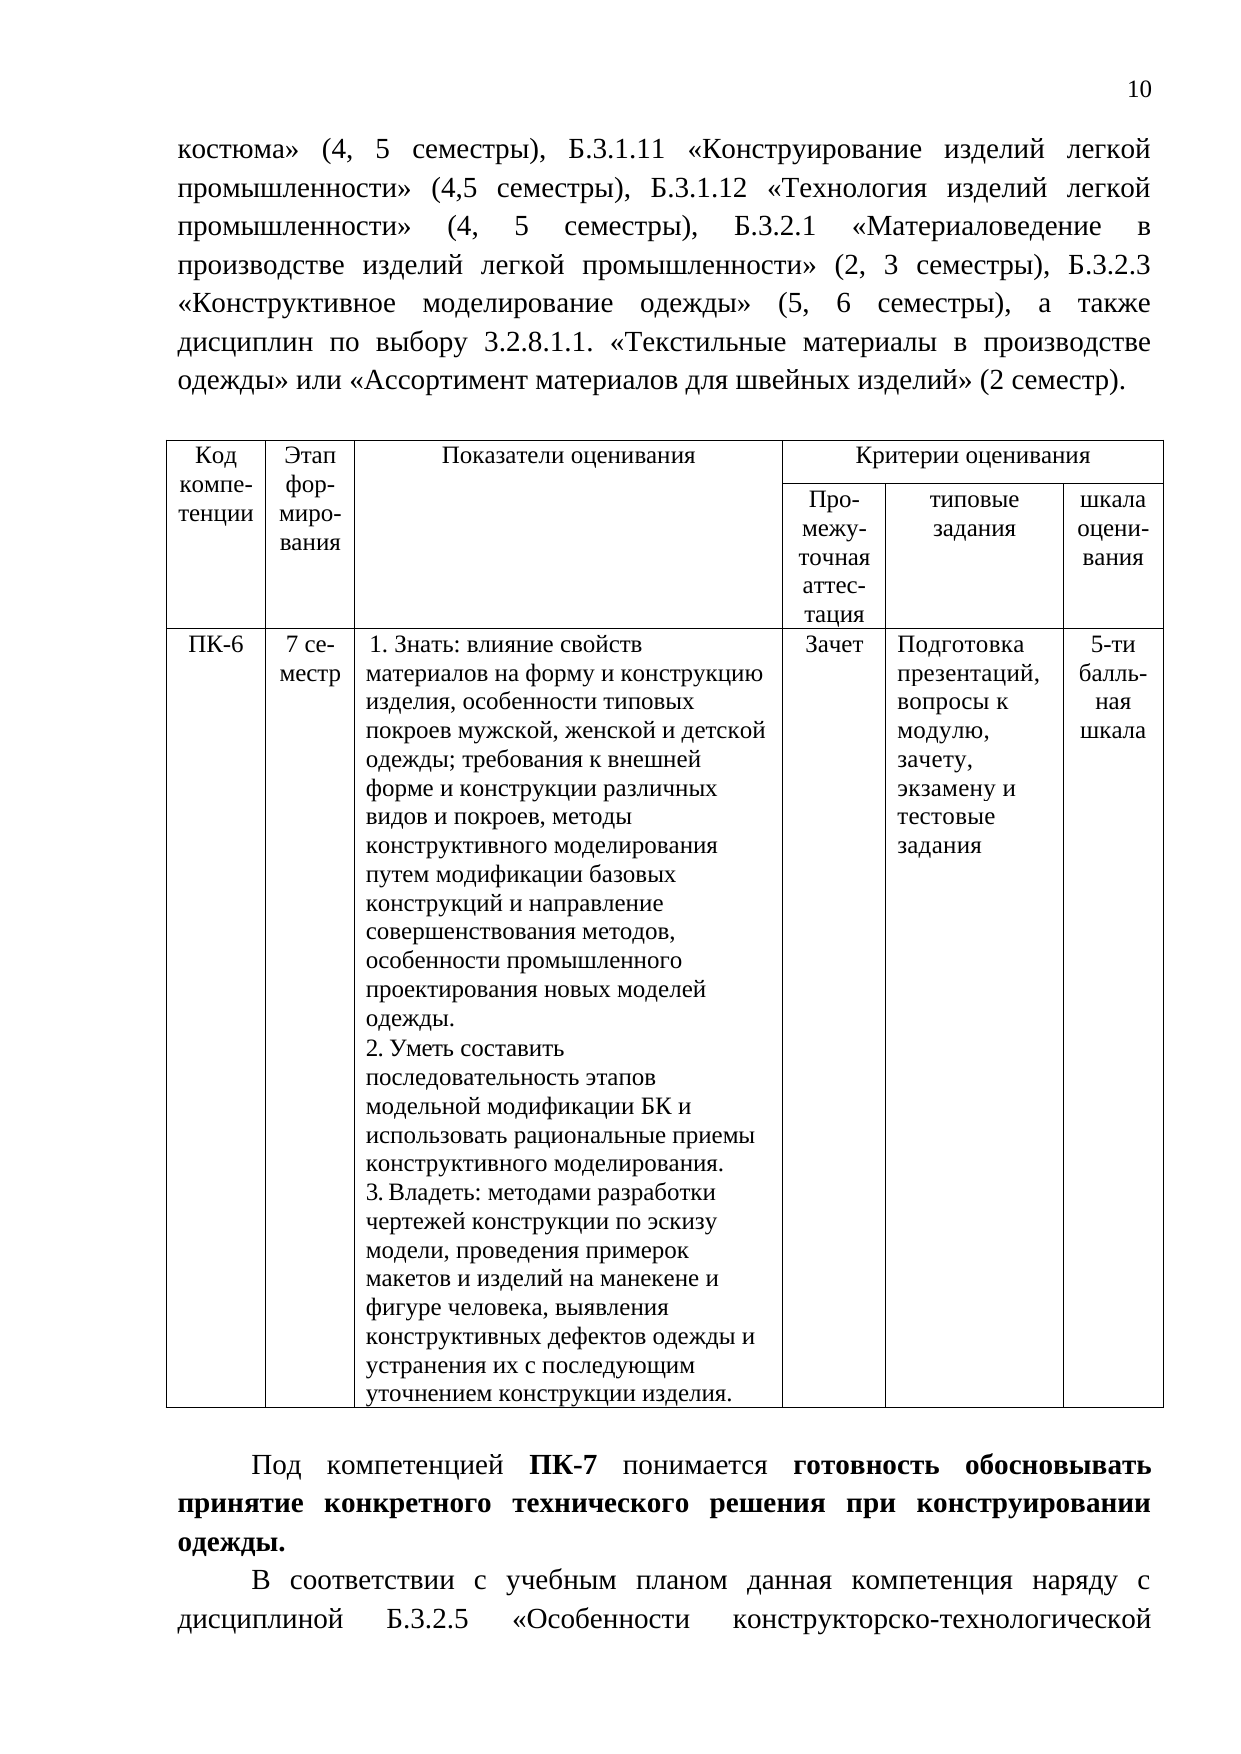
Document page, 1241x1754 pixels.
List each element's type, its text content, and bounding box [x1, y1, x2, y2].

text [177, 131, 1152, 396]
table_cell 5-ти балль-ная шкала [1064, 629, 1163, 1407]
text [177, 1562, 1152, 1634]
table_cell Зачет [783, 629, 885, 1407]
table_header Показатели оценивания [355, 441, 782, 628]
list Под компетенцией ПК-7 понимается готовность обосновывать принятие конкретного технического решения при конструировании одежды. [177, 1447, 1152, 1557]
table_cell 1. Знать: влияние свойств материалов на форму и конструкцию изделия, особенности типовых покроев мужской, женской и детской одежды; требования к внешней форме и конструкции различных видов и покроев, методы конструктивного моделирования путем модификации базовых конструкций и направление совершенствования методов, особенности промышленного проектирования новых моделей одежды. 2. Уметь составить последовательность этапов модельной модификации БК и использовать рациональные приемы конструктивного моделирования. 3. Владеть: методами разработки чертежей конструкции по эскизу модели, проведения примерок макетов и изделий на манекене и фигуре человека, выявления конструктивных дефектов одежды и устранения их с последующим уточнением конструкции изделия. [355, 629, 782, 1407]
table_cell 7 се-местр [266, 629, 354, 1407]
table_cell типовые задания [886, 484, 1063, 628]
table_header Критерии оценивания [783, 441, 1163, 483]
table_cell шкала оцени-вания [1064, 484, 1163, 628]
table_header Этап фор-миро-вания [266, 441, 354, 628]
table_cell Про-межу-точная аттес-тация [783, 484, 885, 628]
table_cell Подготовка презентаций, вопросы к модулю, зачету, экзамену и тестовые задания [886, 629, 1063, 1407]
table_cell ПК-6 [167, 629, 265, 1407]
table_header Код компе-тенции [167, 441, 265, 628]
